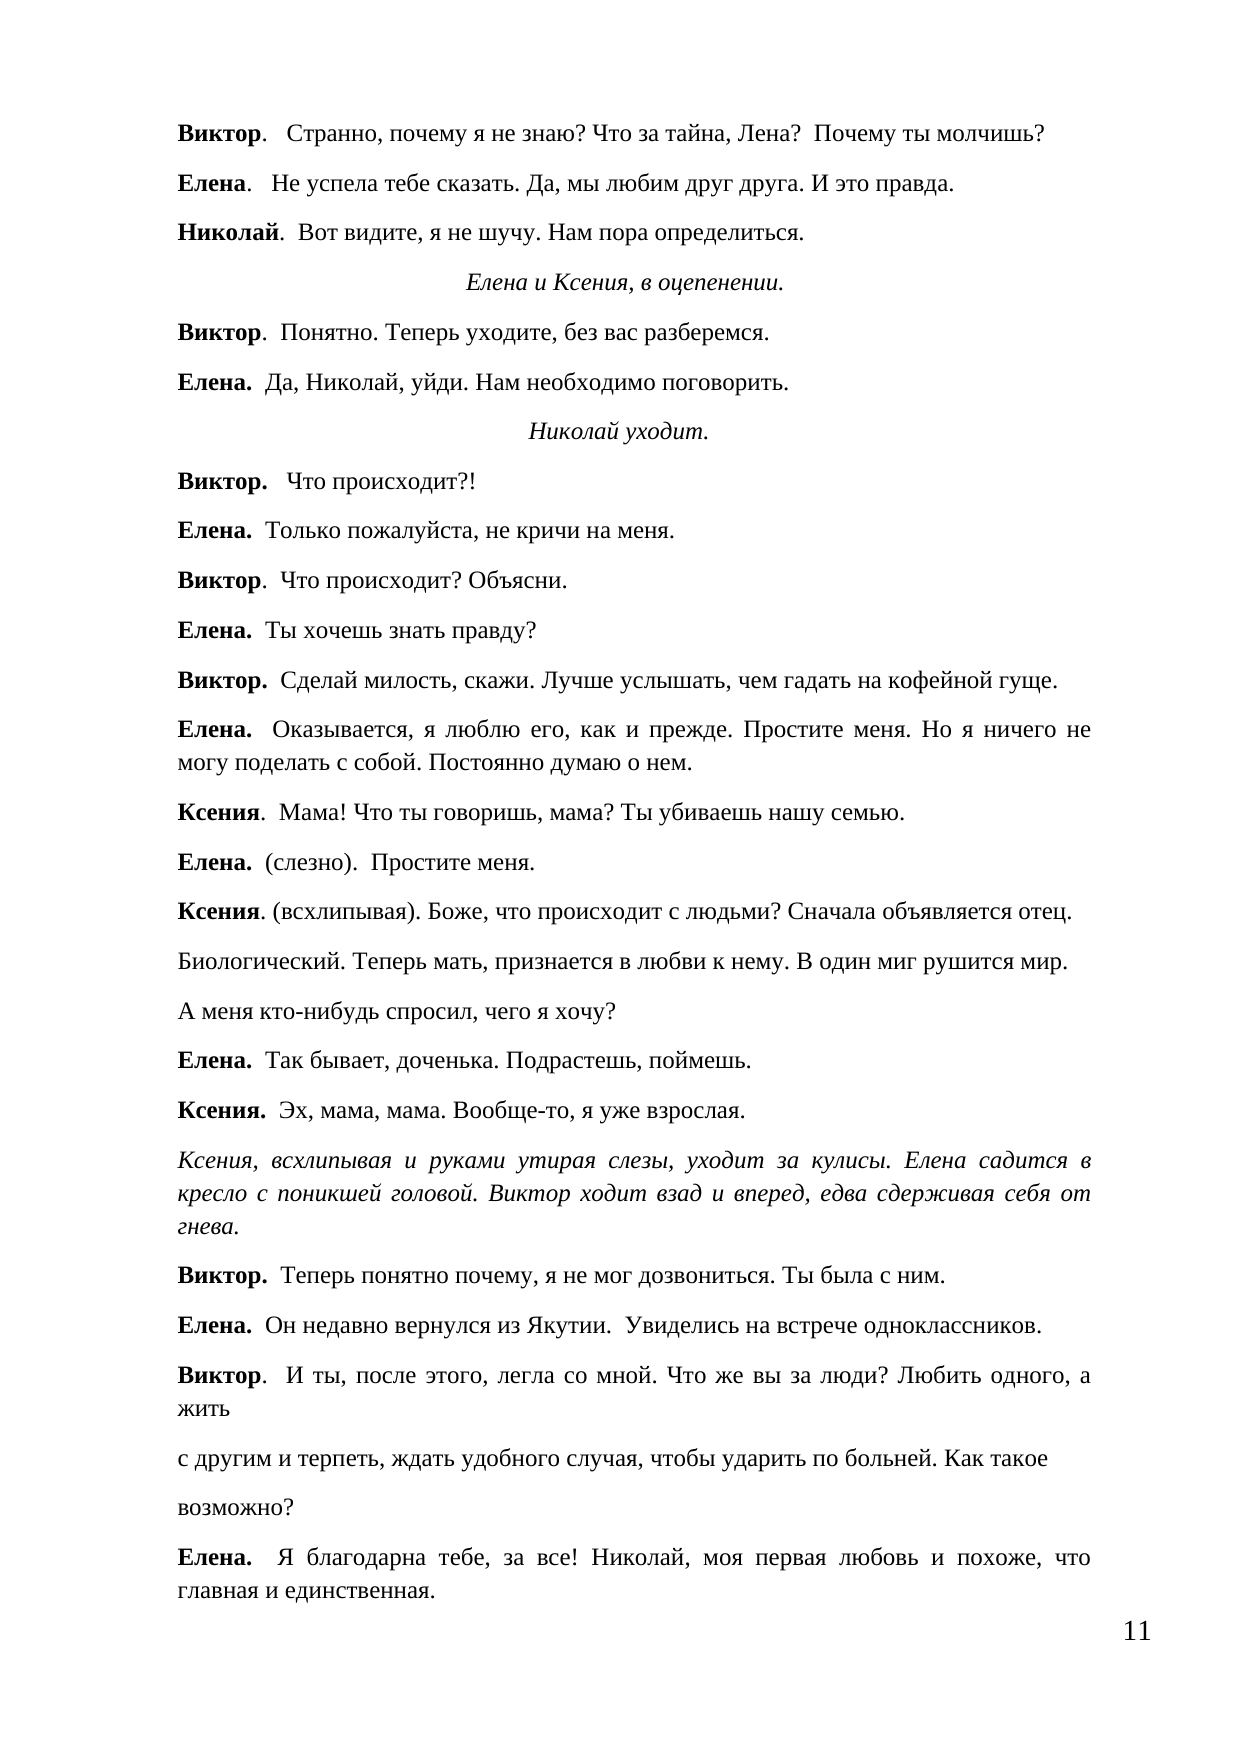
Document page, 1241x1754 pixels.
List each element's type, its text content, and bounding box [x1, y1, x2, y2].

text Елена и Ксения, в оцепенении. [266, 267, 1092, 296]
text Елена. Ты хочешь знать правду? [177, 615, 1092, 644]
text возможно? [177, 1492, 1092, 1521]
text Николай уходит. [266, 416, 1092, 445]
text Елена. Да, Николай, уйди. Нам необходимо поговорить. [177, 367, 1092, 395]
text Виктор. Теперь понятно почему, я не мог дозвониться. Ты была с ним. [177, 1261, 1092, 1289]
text Виктор. Понятно. Теперь уходите, без вас разберемся. [177, 317, 1092, 346]
text Елена. Только пожалуйста, не кричи на меня. [177, 516, 1092, 544]
text Виктор. Что происходит?! [177, 466, 1092, 495]
text Ксения. (всхлипывая). Боже, что происходит с людьми? Сначала объявляется отец. [177, 896, 1092, 925]
text Елена. (слезно). Простите меня. [177, 847, 1092, 876]
text Николай. Вот видите, я не шучу. Нам пора определиться. [177, 217, 1092, 246]
text Елена. Я благодарна тебе, за все! Николай, моя первая любовь и похоже, что главная и единственная. [177, 1542, 1092, 1604]
text Елена. Оказывается, я люблю его, как и прежде. Простите меня. Но я ничего не могу поделать с собой. Постоянно думаю о нем. [177, 714, 1092, 776]
text Виктор. Что происходит? Объясни. [177, 565, 1092, 594]
text Виктор. Странно, почему я не знаю? Что за тайна, Лена? Почему ты молчишь? [177, 118, 1092, 147]
text Елена. Так бывает, доченька. Подрастешь, поймешь. [177, 1046, 1092, 1074]
text Елена. Не успела тебе сказать. Да, мы любим друг друга. И это правда. [177, 168, 1092, 197]
text с другим и терпеть, ждать удобного случая, чтобы ударить по больней. Как такое [177, 1443, 1092, 1471]
text Биологический. Теперь мать, признается в любви к нему. В один миг рушится мир. [177, 946, 1092, 975]
text Виктор. Сделай милость, скажи. Лучше услышать, чем гадать на кофейной гуще. [177, 665, 1092, 693]
text А меня кто-нибудь спросил, чего я хочу? [177, 996, 1092, 1024]
text Виктор. И ты, после этого, легла со мной. Что же вы за люди? Любить одного, а жить [177, 1360, 1092, 1422]
text Ксения, всхлипывая и руками утирая слезы, уходит за кулисы. Елена садится в кресло с поникшей головой. Виктор ходит взад и вперед, едва сдерживая себя от гнева. [177, 1145, 1092, 1240]
text Ксения. Мама! Что ты говоришь, мама? Ты убиваешь нашу семью. [177, 797, 1092, 826]
text Елена. Он недавно вернулся из Якутии. Увиделись на встрече одноклассников. [177, 1310, 1092, 1339]
text Ксения. Эх, мама, мама. Вообще-то, я уже взрослая. [177, 1095, 1092, 1124]
